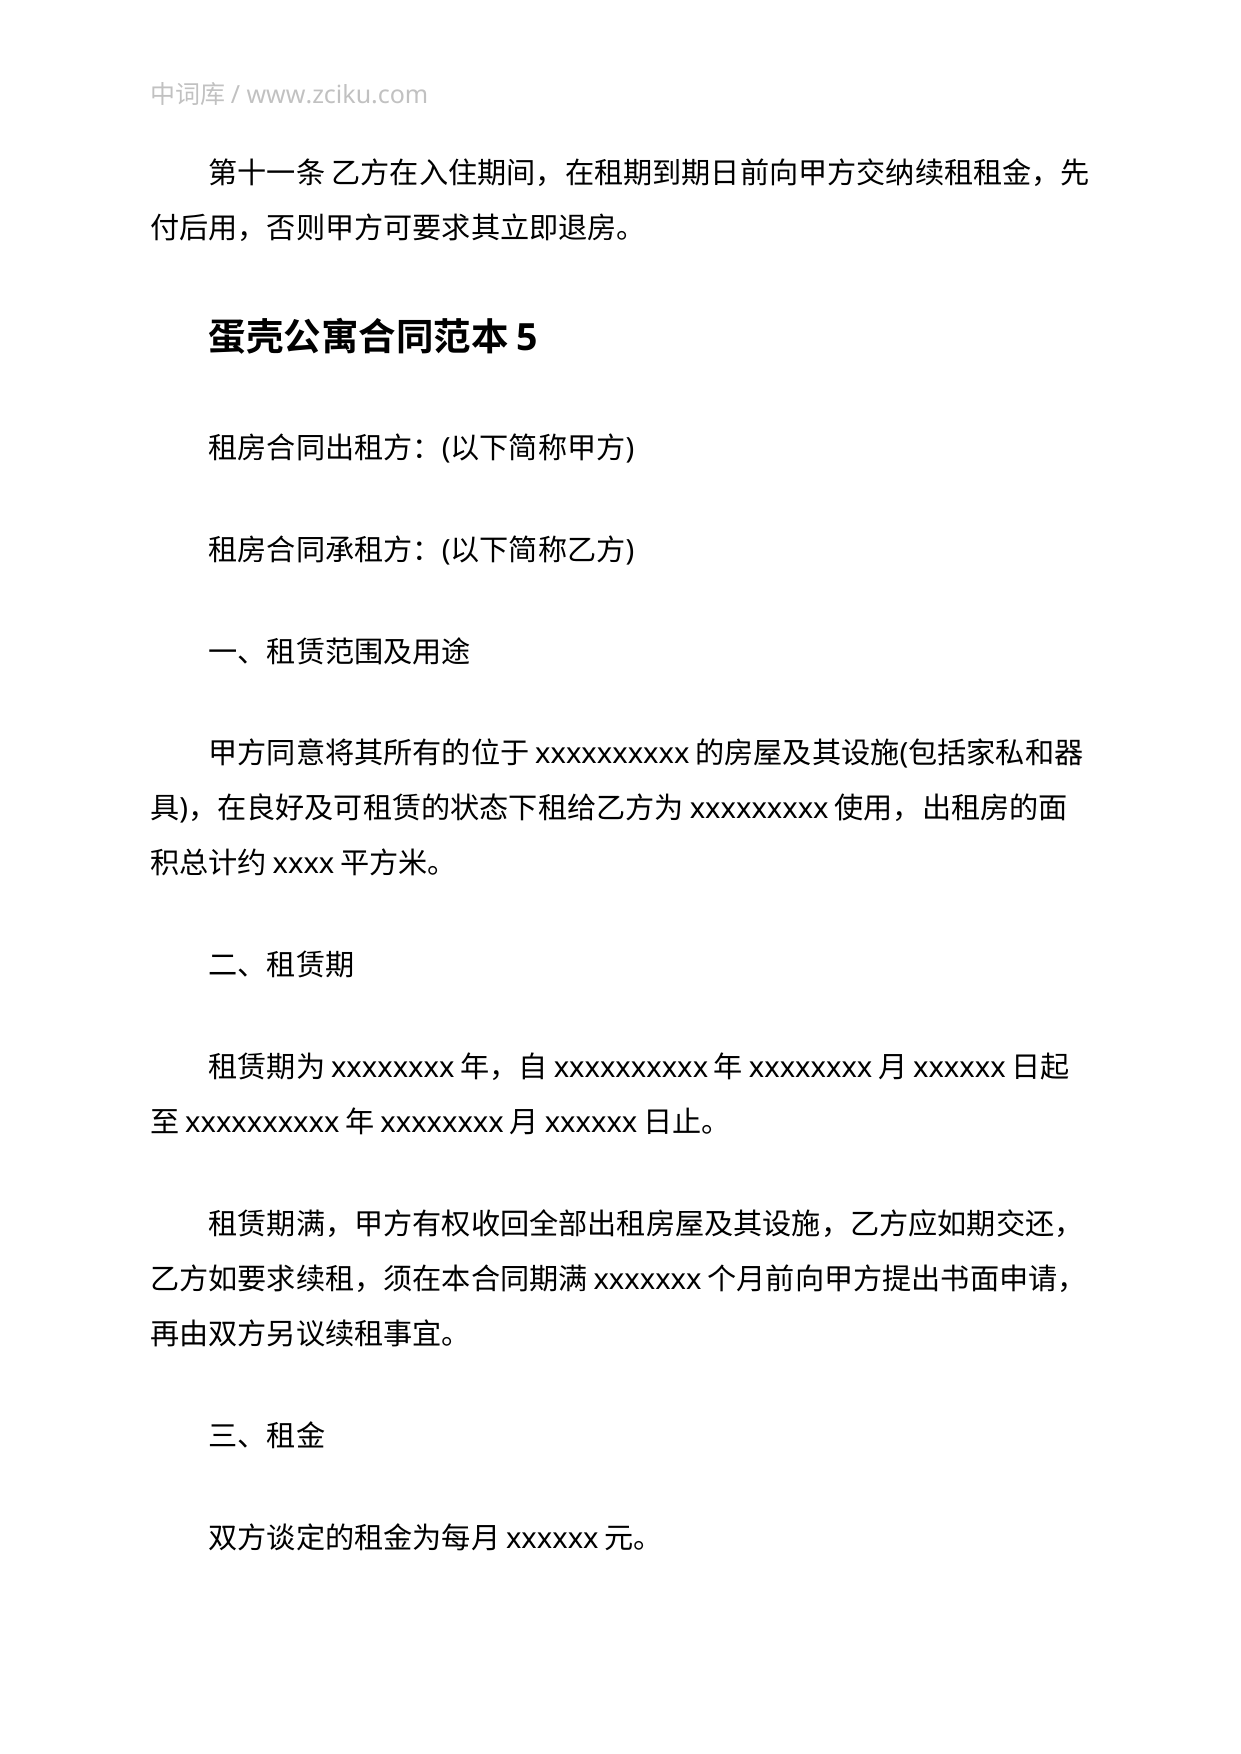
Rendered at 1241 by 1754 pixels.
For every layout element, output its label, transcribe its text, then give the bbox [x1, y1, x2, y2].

text 一、租赁范围及用途 [150, 628, 1090, 671]
text 甲方同意将其所有的位于xxxxxxxxxx的房屋及其设施(包括家私和器具)，在良好及可租赁的状态下租给乙方为xxxxxxxxx使用，出租房的面积总计约xxxx平方米。 [150, 730, 1090, 882]
text 租赁期为xxxxxxxx年，自xxxxxxxxxx年xxxxxxxx月xxxxxx日起至xxxxxxxxxx年xxxxxxxx月xxxxxx日止。 [150, 1044, 1090, 1141]
text 租赁期满，甲方有权收回全部出租房屋及其设施，乙方应如期交还，乙方如要求续租，须在本合同期满xxxxxxx个月前向甲方提出书面申请，再由双方另议续租事宜。 [150, 1201, 1090, 1353]
text 第十一条 乙方在入住期间，在租期到期日前向甲方交纳续租租金，先付后用，否则甲方可要求其立即退房。 [150, 150, 1090, 247]
text 三、租金 [150, 1412, 1090, 1455]
text 二、租赁期 [150, 942, 1090, 984]
text 租房合同承租方：(以下简称乙方) [150, 526, 1090, 569]
text 双方谈定的租金为每月xxxxxx元。 [150, 1514, 1090, 1557]
text 租房合同出租方：(以下简称甲方) [150, 424, 1090, 467]
text 蛋壳公寓合同范本5 [150, 307, 1090, 361]
